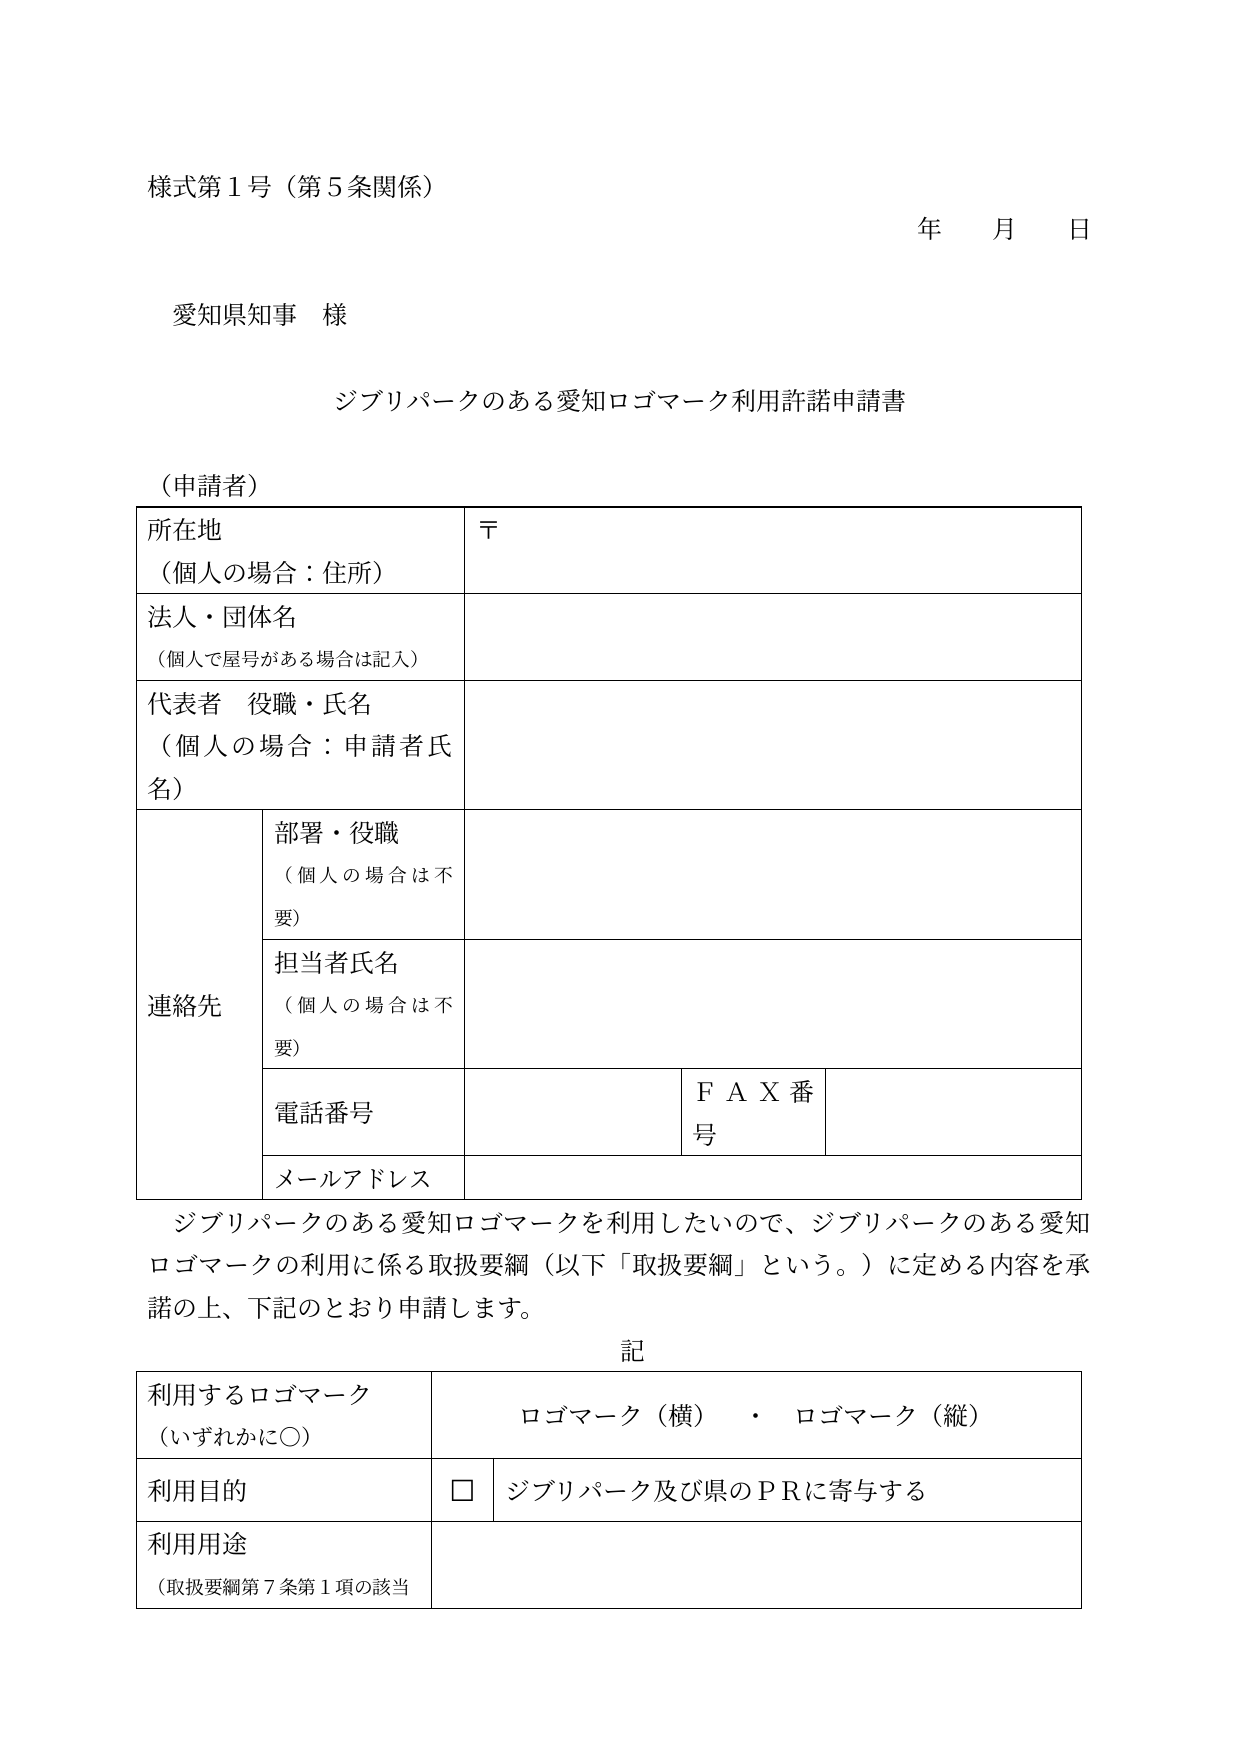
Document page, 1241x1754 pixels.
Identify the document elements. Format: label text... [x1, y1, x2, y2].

table_header 〒 [465, 508, 1081, 593]
table_cell 部署・役職 （個人の場合は不要） [263, 810, 464, 939]
text 記 [148, 1328, 1092, 1371]
text ジブリパークのある愛知ロゴマーク利用許諾申請書 [148, 378, 1092, 421]
table_cell 連絡先 [137, 810, 262, 1199]
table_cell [137, 1522, 431, 1607]
table_cell 利用目的 [137, 1459, 431, 1521]
text （申請者） [148, 464, 1092, 506]
table_cell [465, 940, 1081, 1068]
table_cell [432, 1459, 493, 1521]
table_cell メールアドレス [263, 1156, 464, 1199]
table_cell [826, 1069, 1081, 1155]
table_header 所在地 （個人の場合：住所） [137, 508, 464, 593]
table_cell 担当者氏名 （個人の場合は不要） [263, 940, 464, 1068]
table_cell 代表者 役職・氏名 （個人の場合：申請者氏名） [137, 681, 464, 809]
table_cell [465, 681, 1081, 809]
table_header 利用するロゴマーク （いずれかに〇） [137, 1372, 431, 1458]
table_cell 電話番号 [263, 1069, 464, 1155]
text 年 月 日 [148, 207, 1092, 249]
table_cell [432, 1522, 1081, 1607]
table_cell 法人・団体名 （個人で屋号がある場合は記入） [137, 594, 464, 680]
table_cell [465, 594, 1081, 680]
table_cell [465, 810, 1081, 939]
text ジブリパークのある愛知ロゴマークを利用したいので、ジブリパークのある愛知ロゴマークの利用に係る取扱要綱（以下「取扱要綱」という。）に定める内容を承諾の上、下記のとおり申請します。 [148, 1200, 1092, 1328]
text 愛知県知事 様 [148, 292, 1092, 335]
text 様式第１号（第５条関係） [148, 164, 1092, 207]
table_cell [465, 1069, 681, 1155]
table_cell [465, 1156, 1081, 1199]
table_cell ＦＡＸ番号 [682, 1069, 825, 1155]
table_header ロゴマーク（横） ・ ロゴマーク（縦） [432, 1372, 1081, 1458]
table_cell ジブリパーク及び県のＰＲに寄与する [494, 1459, 1081, 1521]
